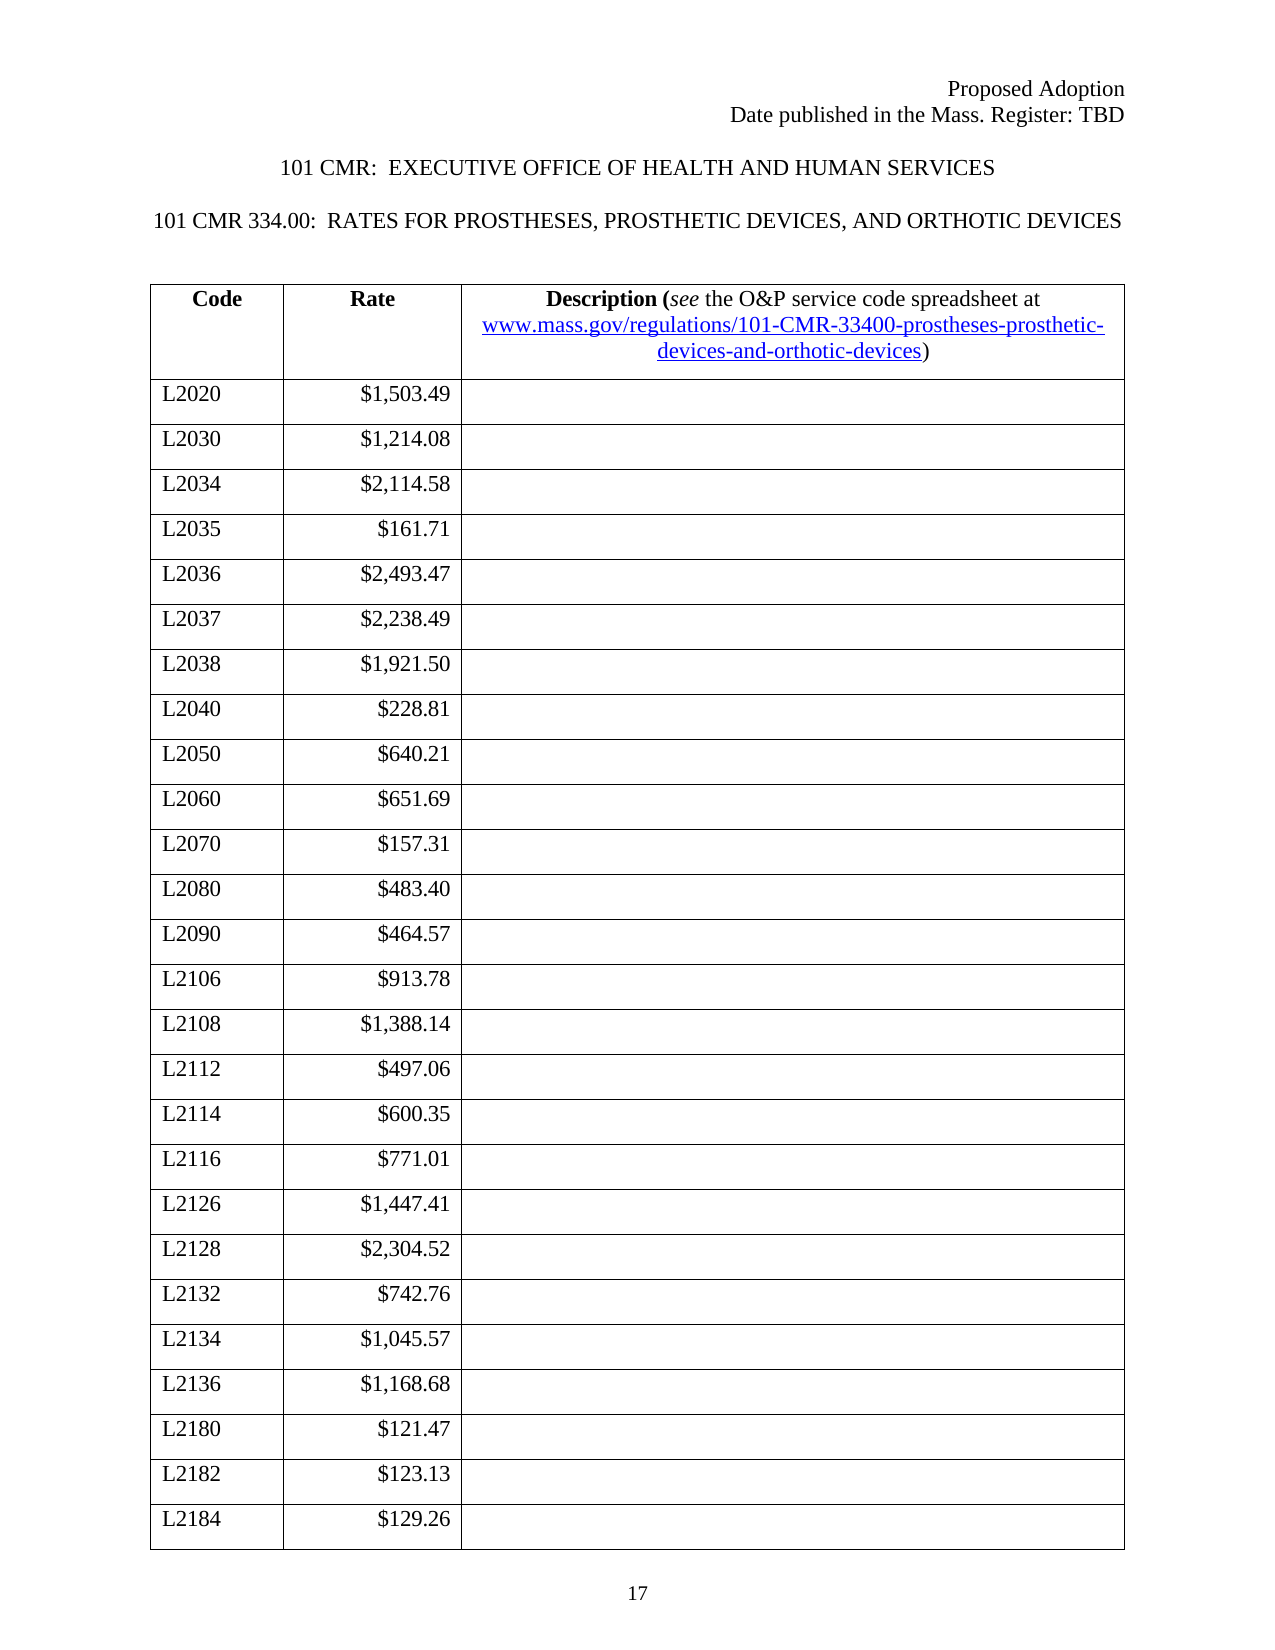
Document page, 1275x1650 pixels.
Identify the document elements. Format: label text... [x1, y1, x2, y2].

table_cell L2112 [151, 1055, 283, 1099]
table_cell [462, 740, 1124, 784]
table_header Code [151, 285, 283, 379]
table_cell $121.47 [284, 1415, 461, 1459]
table_cell L2034 [151, 470, 283, 514]
table_header Description (see the O&P service code spreadsheet at www.mass.gov/regulations/101-CMR-33400-prostheses-prosthetic-devices-and-orthotic-devices) [462, 285, 1124, 379]
table_cell $497.06 [284, 1055, 461, 1099]
table_cell L2037 [151, 605, 283, 649]
table_cell L2038 [151, 650, 283, 694]
table_cell [462, 560, 1124, 604]
table_cell L2080 [151, 875, 283, 919]
table_cell $2,114.58 [284, 470, 461, 514]
table_cell L2136 [151, 1370, 283, 1414]
table_cell $483.40 [284, 875, 461, 919]
table_cell $913.78 [284, 965, 461, 1009]
table_cell [462, 830, 1124, 874]
table_cell $1,447.41 [284, 1190, 461, 1234]
table_cell [462, 785, 1124, 829]
table_cell [462, 425, 1124, 469]
table_cell L2090 [151, 920, 283, 964]
table_cell L2184 [151, 1505, 283, 1549]
table_cell $123.13 [284, 1460, 461, 1504]
table_cell [462, 1415, 1124, 1459]
table_cell [462, 875, 1124, 919]
table_cell $464.57 [284, 920, 461, 964]
table_cell $600.35 [284, 1100, 461, 1144]
table_cell L2070 [151, 830, 283, 874]
table_cell L2116 [151, 1145, 283, 1189]
table_cell L2126 [151, 1190, 283, 1234]
table_cell $1,214.08 [284, 425, 461, 469]
table_cell $742.76 [284, 1280, 461, 1324]
table_cell $1,168.68 [284, 1370, 461, 1414]
table_cell $1,921.50 [284, 650, 461, 694]
table_cell [462, 920, 1124, 964]
table_cell [462, 1010, 1124, 1054]
table_cell $157.31 [284, 830, 461, 874]
table_cell $129.26 [284, 1505, 461, 1549]
table_cell L2134 [151, 1325, 283, 1369]
table_cell [462, 650, 1124, 694]
table_cell L2108 [151, 1010, 283, 1054]
table_cell $2,238.49 [284, 605, 461, 649]
table_cell $2,493.47 [284, 560, 461, 604]
table_cell [462, 1370, 1124, 1414]
table_cell $228.81 [284, 695, 461, 739]
table_cell $651.69 [284, 785, 461, 829]
table_cell $640.21 [284, 740, 461, 784]
table_cell L2050 [151, 740, 283, 784]
table_cell $771.01 [284, 1145, 461, 1189]
table_cell [462, 380, 1124, 424]
table_cell [462, 965, 1124, 1009]
table_cell $1,388.14 [284, 1010, 461, 1054]
table_cell L2106 [151, 965, 283, 1009]
table_cell L2020 [151, 380, 283, 424]
table_cell [462, 605, 1124, 649]
table_cell L2040 [151, 695, 283, 739]
table_cell [462, 1325, 1124, 1369]
table_cell L2128 [151, 1235, 283, 1279]
table_cell $161.71 [284, 515, 461, 559]
table_cell L2030 [151, 425, 283, 469]
table_cell [462, 1460, 1124, 1504]
table_cell [462, 515, 1124, 559]
table_cell [462, 1190, 1124, 1234]
table_cell [462, 1055, 1124, 1099]
table_cell [462, 1505, 1124, 1549]
table_cell $1,045.57 [284, 1325, 461, 1369]
table_cell L2036 [151, 560, 283, 604]
table_header Rate [284, 285, 461, 379]
table_cell [462, 470, 1124, 514]
table_cell [462, 695, 1124, 739]
table_cell [462, 1145, 1124, 1189]
table_cell L2180 [151, 1415, 283, 1459]
table_cell L2132 [151, 1280, 283, 1324]
table_cell L2035 [151, 515, 283, 559]
table_cell L2114 [151, 1100, 283, 1144]
table_cell [462, 1100, 1124, 1144]
table_cell [462, 1280, 1124, 1324]
table_cell L2060 [151, 785, 283, 829]
table_cell $1,503.49 [284, 380, 461, 424]
table_cell $2,304.52 [284, 1235, 461, 1279]
table_cell [462, 1235, 1124, 1279]
table_cell L2182 [151, 1460, 283, 1504]
